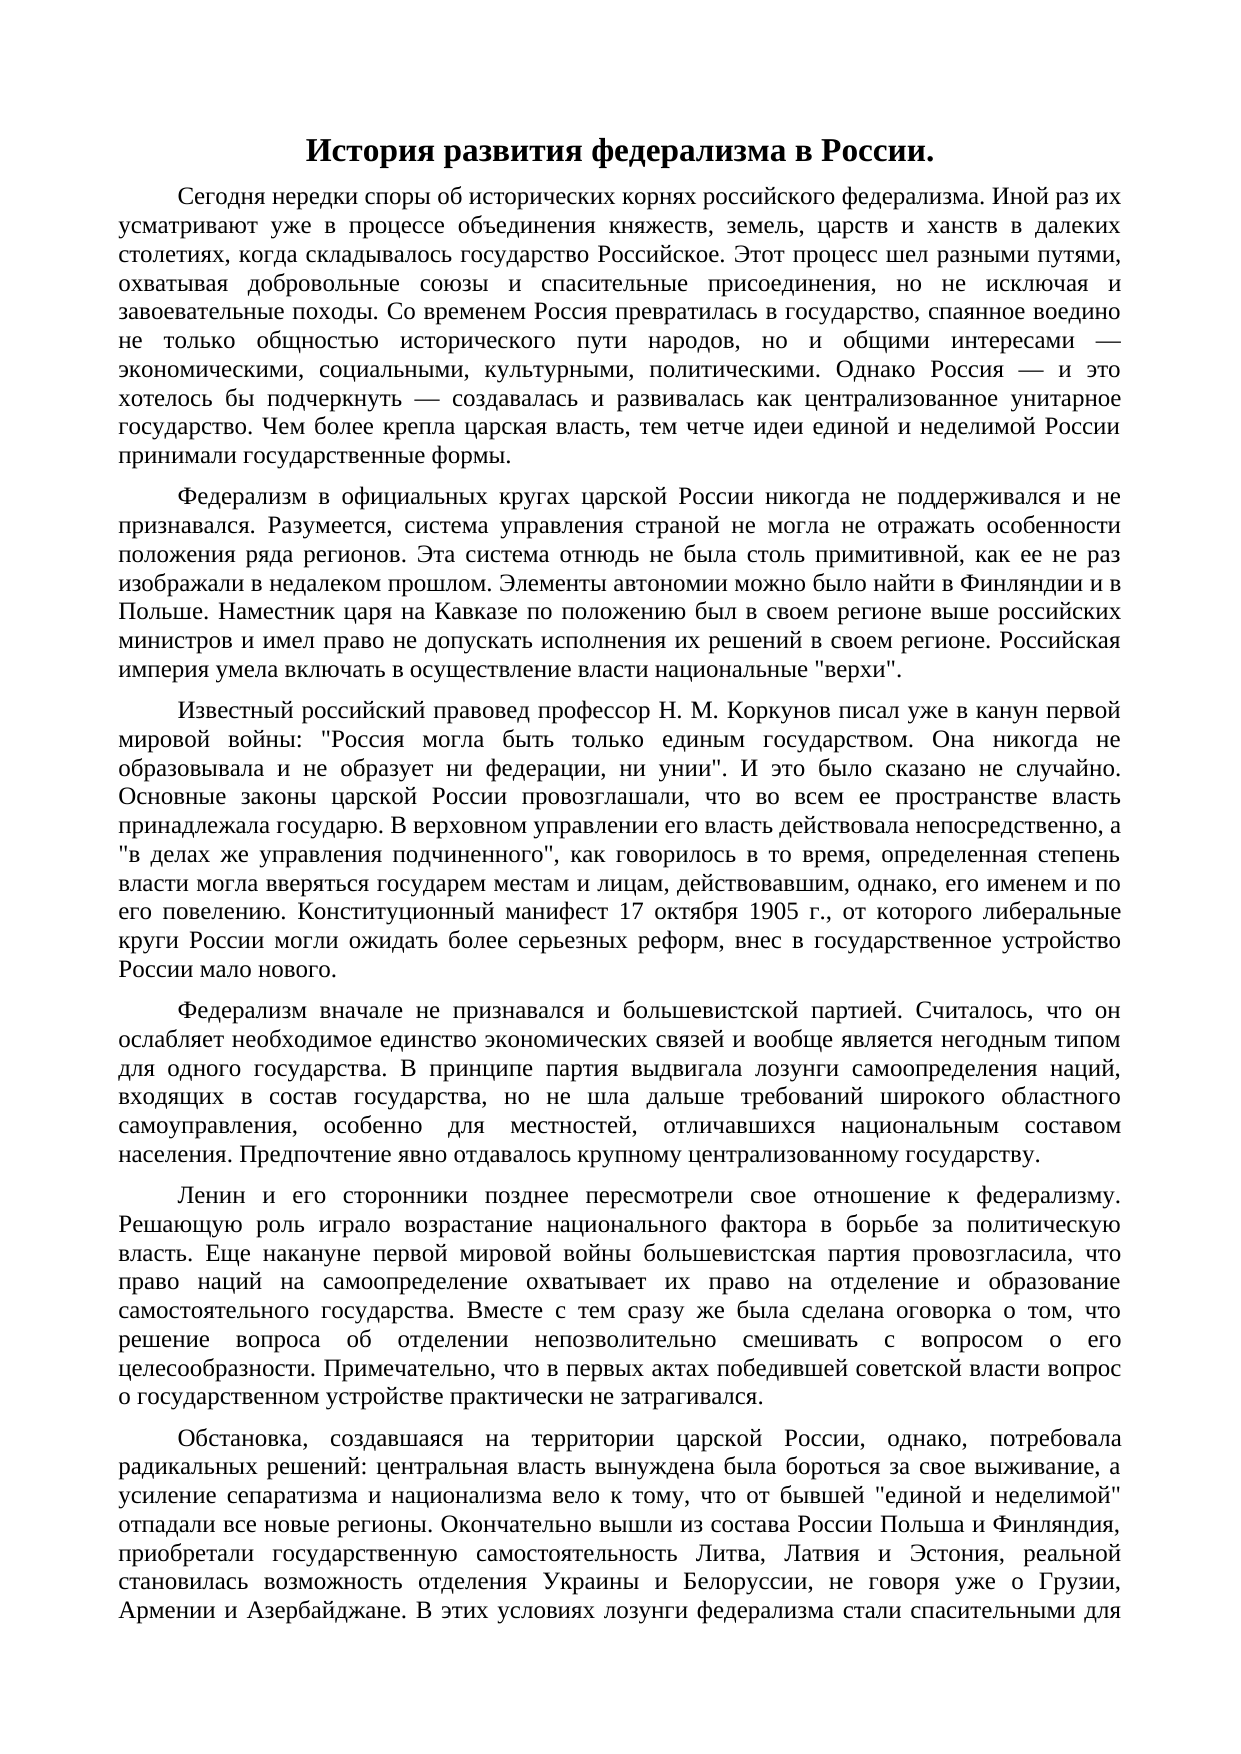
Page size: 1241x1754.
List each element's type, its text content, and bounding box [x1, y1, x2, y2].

text Федерализм в официальных кругах царской России никогда не поддерживался и не признавался. Разумеется, система управления страной не могла не отражать особенности положения ряда регионов. Эта система отнюдь не была столь примитивной, как ее не раз изображали в недалеком прошлом. Элементы автономии можно было найти в Финляндии и в Польше. Наместник царя на Кавказе по положению был в своем регионе выше российских министров и имел право не допускать исполнения их решений в своем регионе. Российская империя умела включать в осуществление власти национальные "верхи". [118, 481, 1122, 683]
text Сегодня нередки споры об исторических корнях российского федерализма. Иной раз их усматривают уже в процессе объединения княжеств, земель, царств и ханств в далеких столетиях, когда складывалось государство Российское. Этот процесс шел разными путями, охватывая добровольные союзы и спасительные присоединения, но не исключая и завоевательные походы. Со временем Россия превратилась в государство, спаянное воедино не только общностью исторического пути народов, но и общими интересами — экономическими, социальными, культурными, политическими. Однако Россия — и это хотелось бы подчеркнуть — создавалась и развивалась как централизованное унитарное государство. Чем более крепла царская власть, тем четче идеи единой и неделимой России принимали государственные формы. [118, 181, 1122, 469]
text Федерализм вначале не признавался и большевистской партией. Считалось, что он ослабляет необходимое единство экономических связей и вообще является негодным типом для одного государства. В принципе партия выдвигала лозунги самоопределения наций, входящих в состав государства, но не шла дальше требований широкого областного самоуправления, особенно для местностей, отличавшихся национальным составом населения. Предпочтение явно отдавалось крупному централизованному государству. [118, 995, 1122, 1168]
text История развития федерализма в России. [118, 131, 1122, 169]
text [118, 1423, 1122, 1624]
text Ленин и его сторонники позднее пересмотрели свое отношение к федерализму. Решающую роль играло возрастание национального фактора в борьбе за политическую власть. Еще накануне первой мировой войны большевистская партия провозгласила, что право наций на самоопределение охватывает их право на отделение и образование самостоятельного государства. Вместе с тем сразу же была сделана оговорка о том, что решение вопроса об отделении непозволительно смешивать с вопросом о его целесообразности. Примечательно, что в первых актах победившей советской власти вопрос о государственном устройстве практически не затрагивался. [118, 1180, 1122, 1410]
text Известный российский правовед профессор Н. М. Коркунов писал уже в канун первой мировой войны: "Россия могла быть только единым государством. Она никогда не образовывала и не образует ни федерации, ни унии". И это было сказано не случайно. Основные законы царской России провозглашали, что во всем ее пространстве власть принадлежала государю. В верховном управлении его власть действовала непосредственно, а "в делах же управления подчиненного", как говорилось в то время, определенная степень власти могла вверяться государем местам и лицам, действовавшим, однако, его именем и по его повелению. Конституционный манифест 17 октября 1905 г., от которого либеральные круги России могли ожидать более серьезных реформ, внес в государственное устройство России мало нового. [118, 695, 1122, 983]
